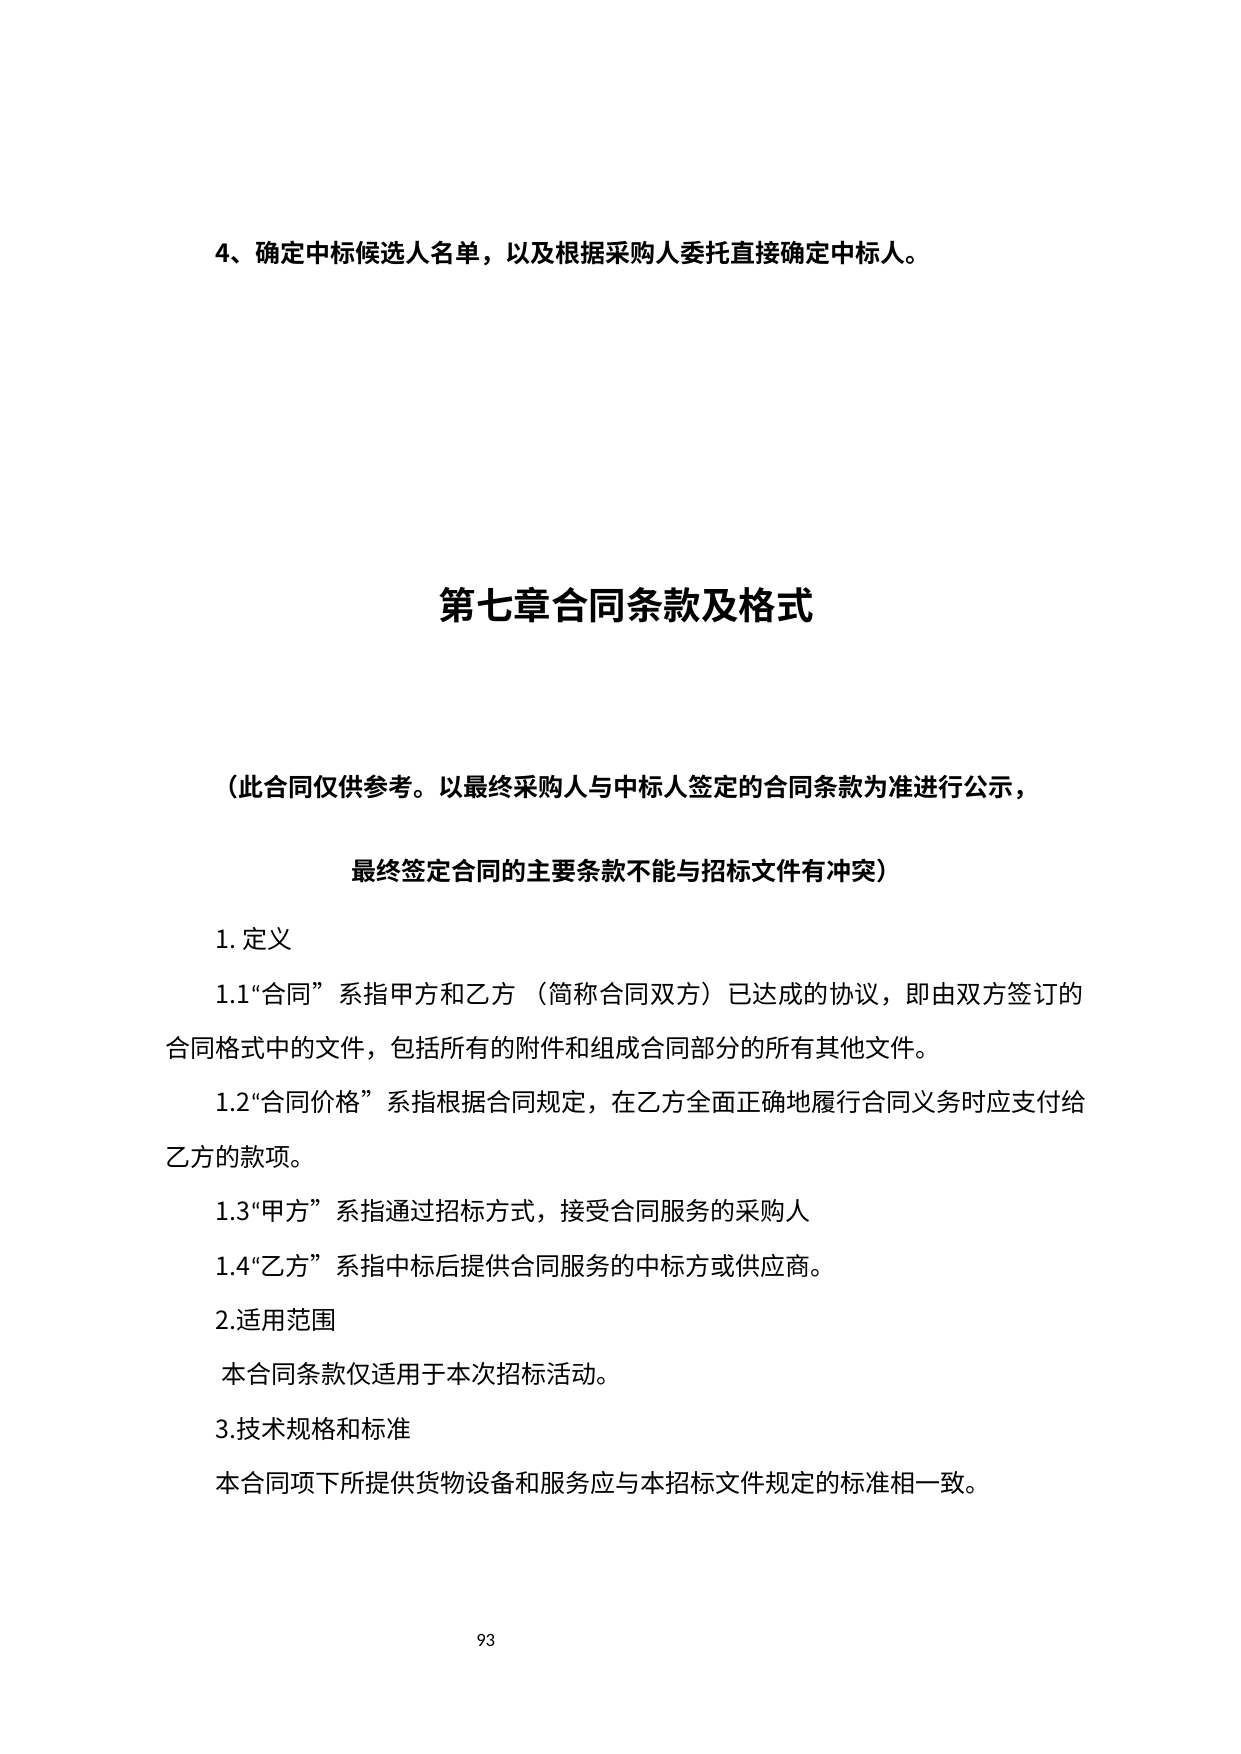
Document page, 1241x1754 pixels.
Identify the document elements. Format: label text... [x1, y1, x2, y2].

text 1. 定义 [165, 920, 1087, 956]
text 最终签定合同的主要条款不能与招标文件有冲突） [165, 837, 1087, 902]
text 2.适用范围 [165, 1300, 1087, 1337]
text 4、确定中标候选人名单，以及根据采购人委托直接确定中标人。 [165, 219, 1087, 284]
text 1.3“甲方”系指通过招标方式，接受合同服务的采购人 [165, 1192, 1087, 1228]
text 本合同条款仅适用于本次招标活动。 [165, 1355, 1087, 1391]
text 第七章合同条款及格式 [165, 571, 1087, 636]
text （此合同仅供参考。以最终采购人与中标人签定的合同条款为准进行公示， [165, 753, 1087, 818]
text 1.4“乙方”系指中标后提供合同服务的中标方或供应商。 [165, 1246, 1087, 1282]
text 1.1“合同”系指甲方和乙方 （简称合同双方）已达成的协议，即由双方签订的合同格式中的文件，包括所有的附件和组成合同部分的所有其他文件。 [165, 974, 1087, 1065]
text 本合同项下所提供货物设备和服务应与本招标文件规定的标准相一致。 [165, 1463, 1087, 1500]
text 1.2“合同价格”系指根据合同规定，在乙方全面正确地履行合同义务时应支付给乙方的款项。 [165, 1083, 1087, 1173]
text 3.技术规格和标准 [165, 1409, 1087, 1445]
